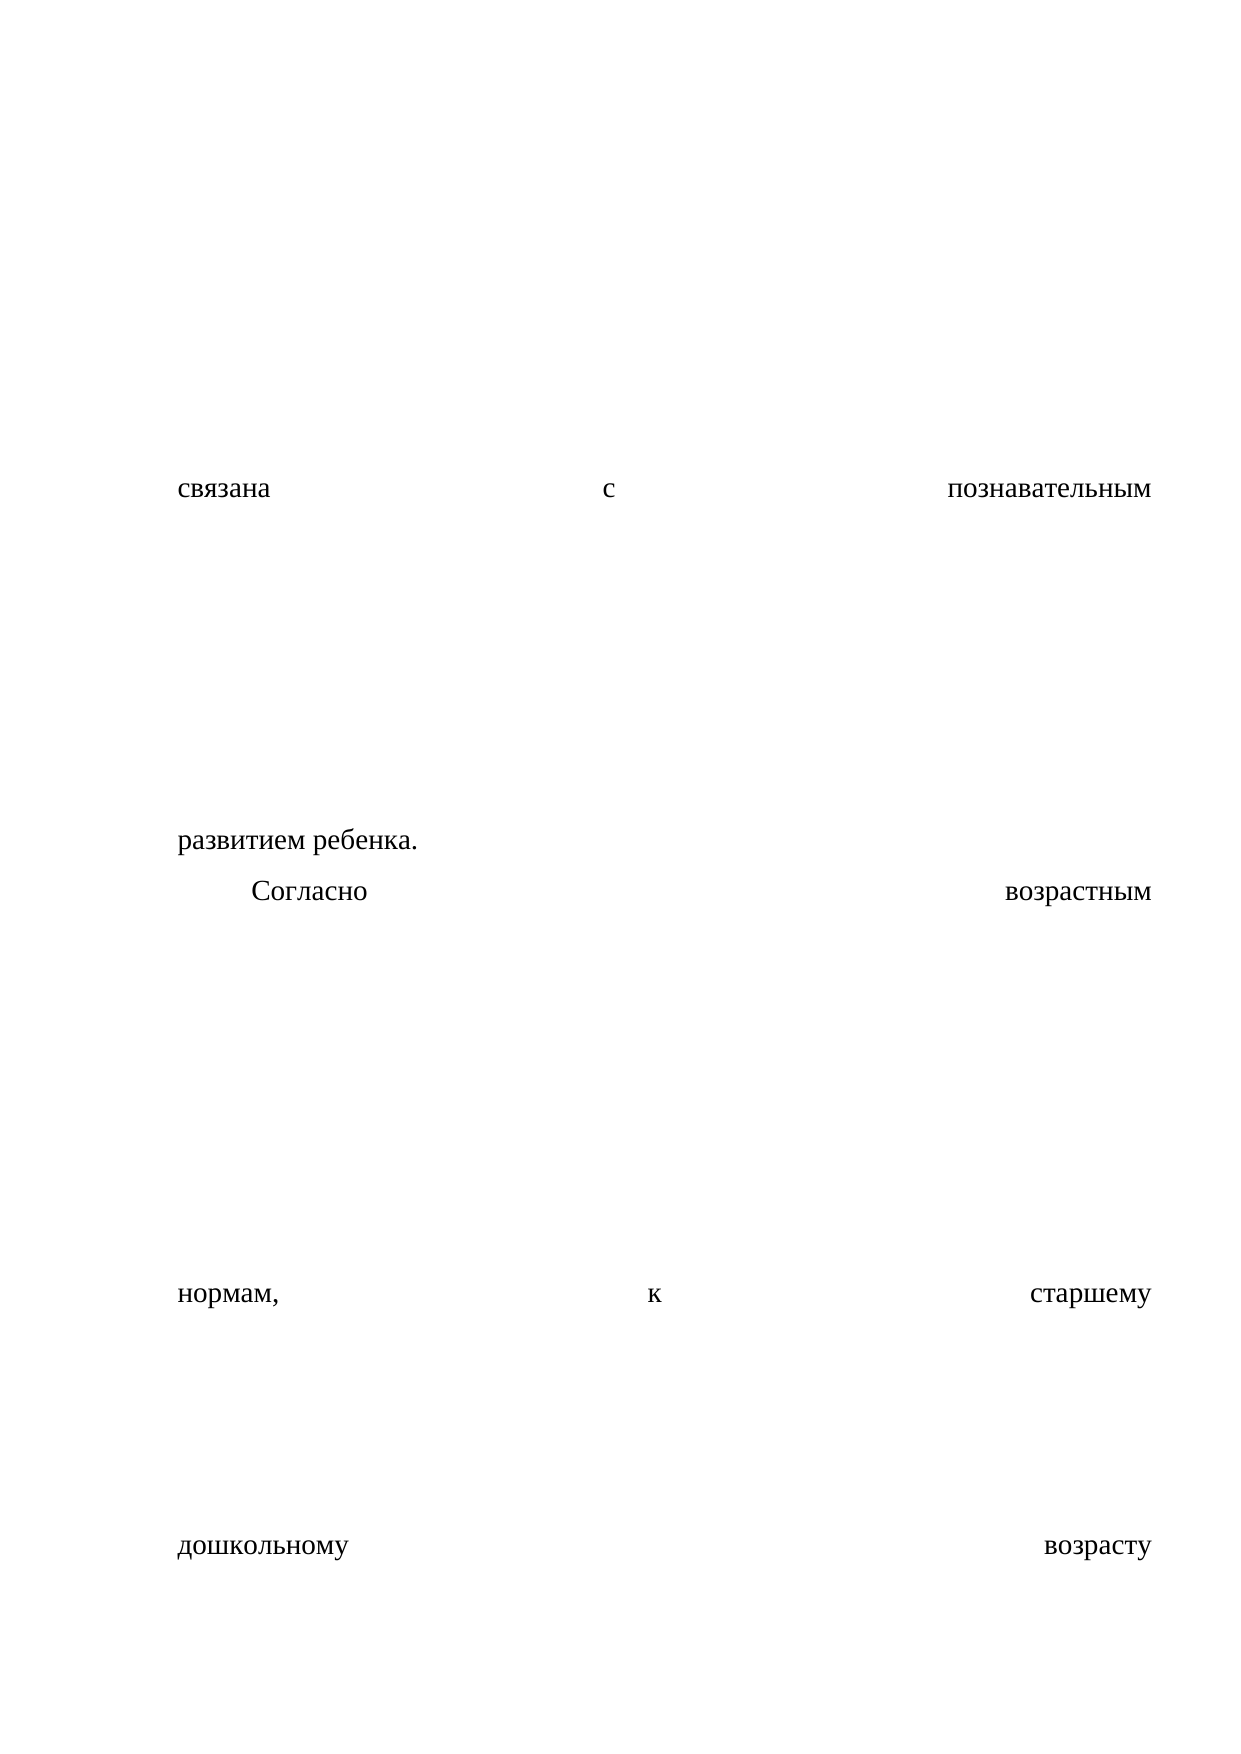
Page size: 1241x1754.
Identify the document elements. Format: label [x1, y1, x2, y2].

text [177, 873, 1152, 1611]
text [177, 118, 1152, 856]
